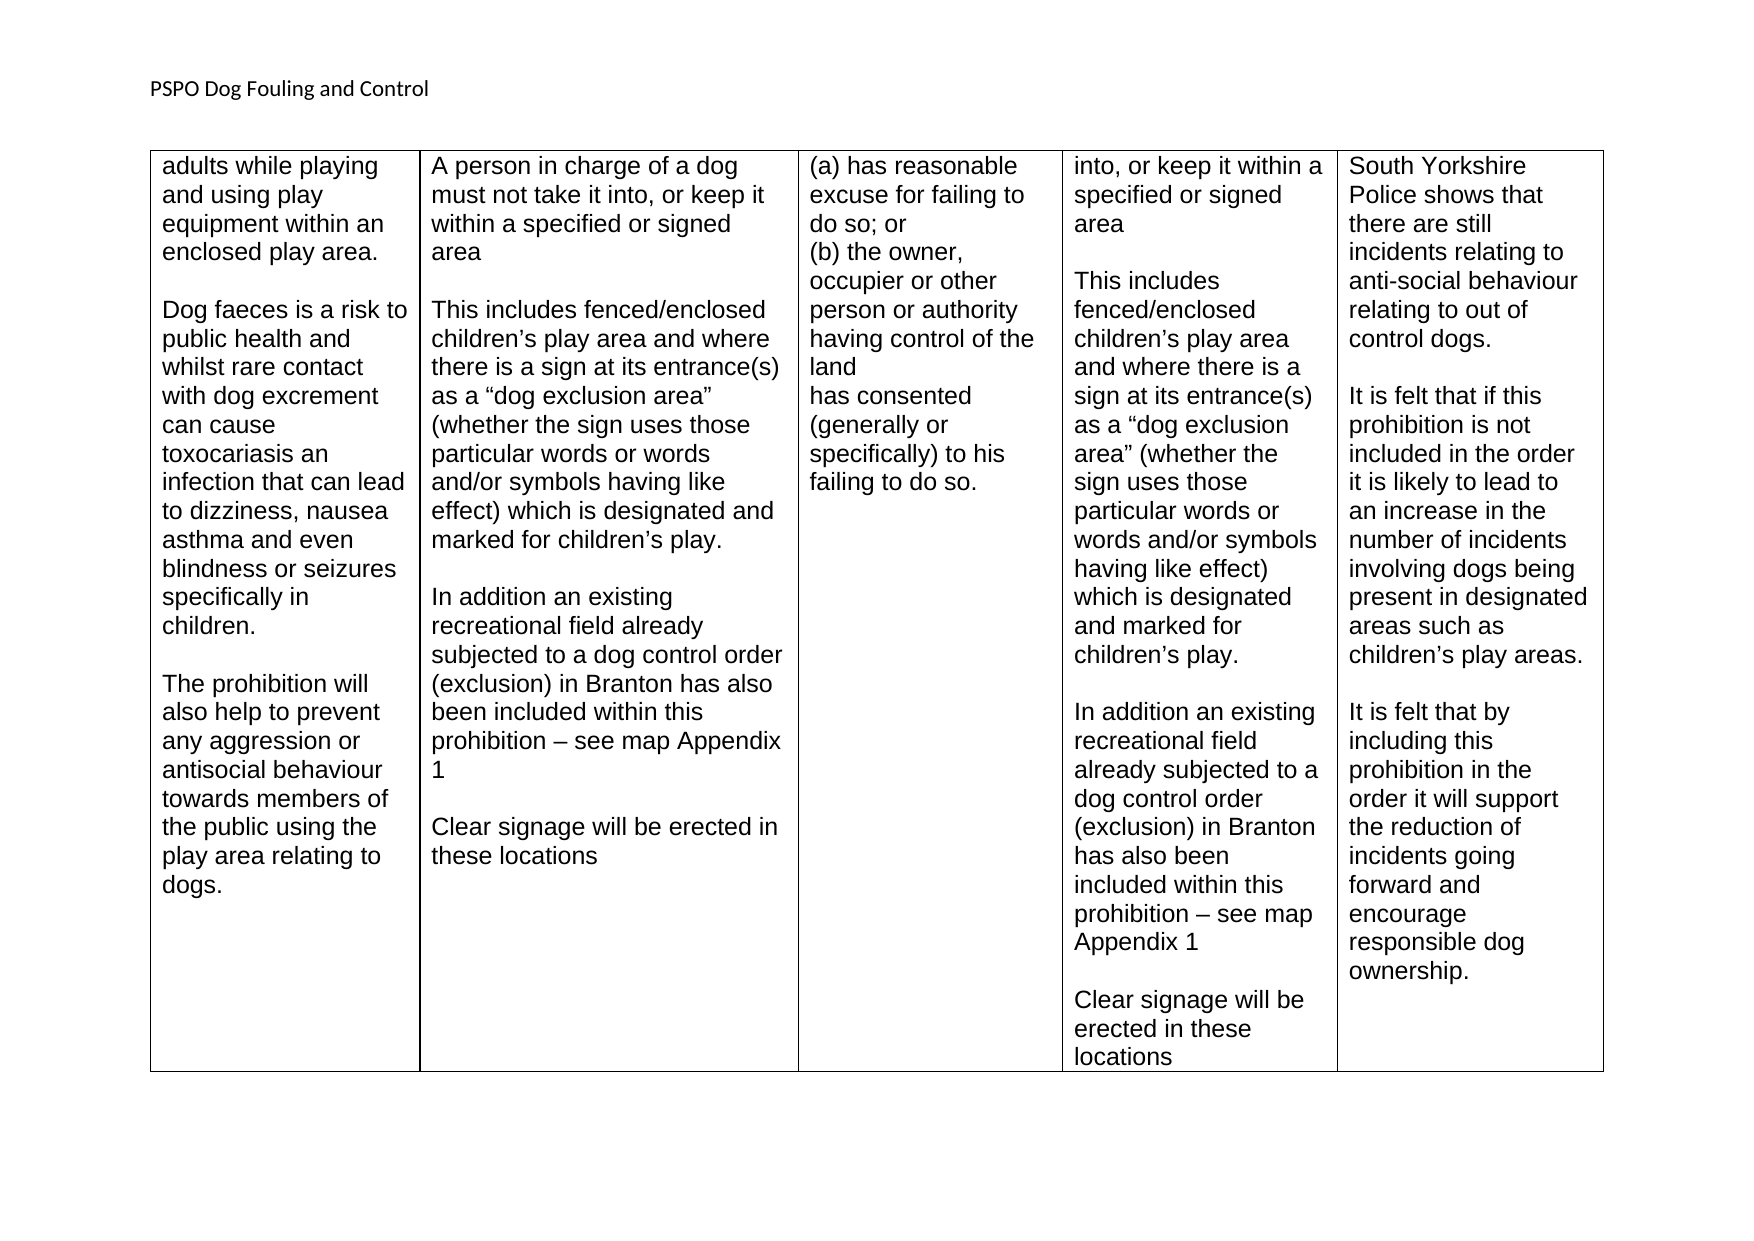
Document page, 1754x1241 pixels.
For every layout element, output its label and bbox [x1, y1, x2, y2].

table_cell [1063, 151, 1337, 1071]
table_cell [421, 151, 798, 1071]
table_cell [1338, 151, 1603, 1071]
table_cell [151, 151, 419, 1071]
table_cell [799, 151, 1062, 1071]
